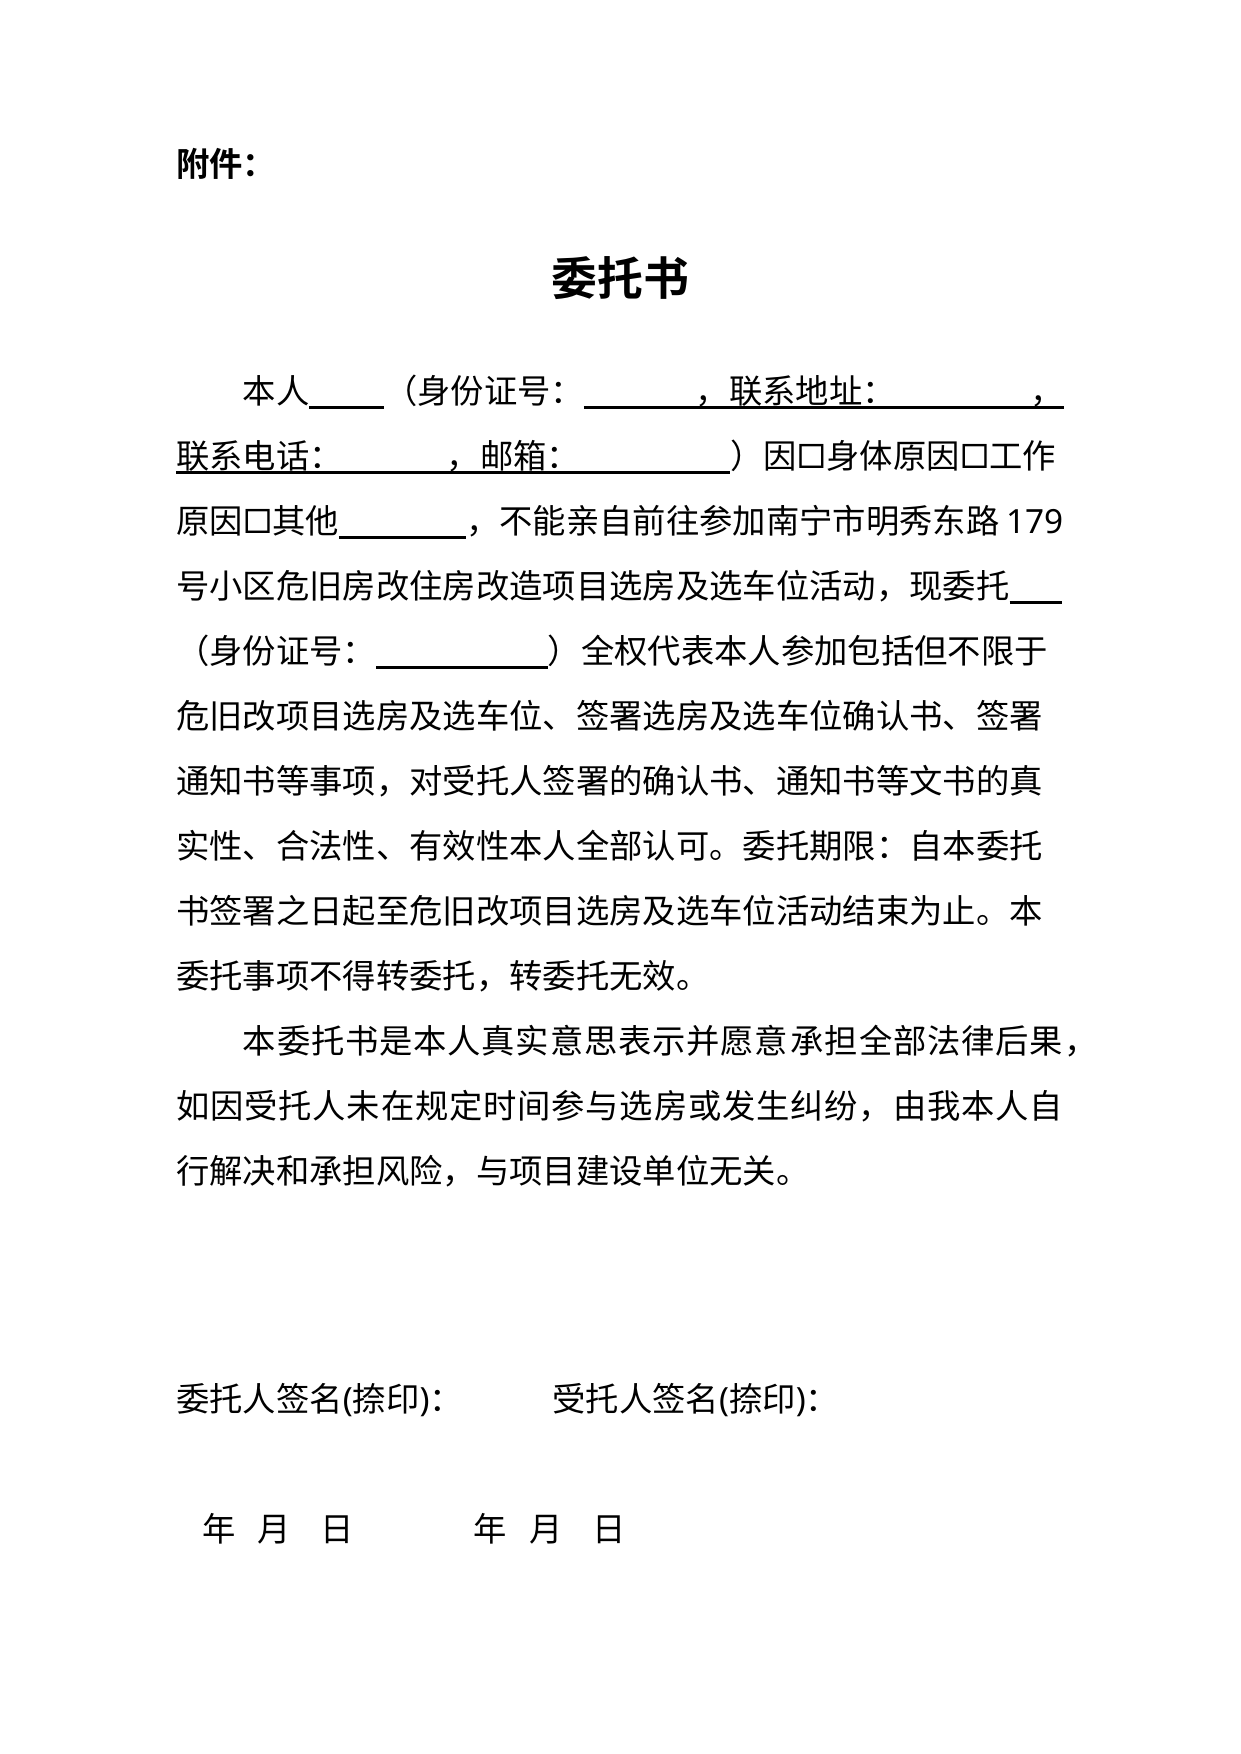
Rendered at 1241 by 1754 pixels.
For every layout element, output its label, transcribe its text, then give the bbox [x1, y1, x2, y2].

text 委托书 [176, 227, 1064, 324]
text 委托人签名(捺印)： 受托人签名(捺印)： [176, 1364, 1064, 1429]
text 本委托书是本人真实意思表示并愿意承担全部法律后果，如因受托人未在规定时间参与选房或发生纠纷，由我本人自行解决和承担风险，与项目建设单位无关。 [176, 1007, 1064, 1202]
text 年 月 日 年 月 日 [176, 1494, 1064, 1559]
text 本人 （身份证号： ，联系地址： ，联系电话： ，邮箱： ）因身体原因工作原因其他 ，不能亲自前往参加南宁市明秀东路179号小区危旧房改住房改造项目选房及选车位活动，现委托 （身份证号： ）全权代表本人参加包括但不限于危旧改项目选房及选车位、签署选房及选车位确认书、签署通知书等事项，对受托人签署的确认书、通知书等文书的真实性、合法性、有效性本人全部认可。委托期限：自本委托书签署之日起至危旧改项目选房及选车位活动结束为止。本委托事项不得转委托，转委托无效。 [176, 357, 1064, 1007]
list 附件： [176, 129, 1064, 194]
